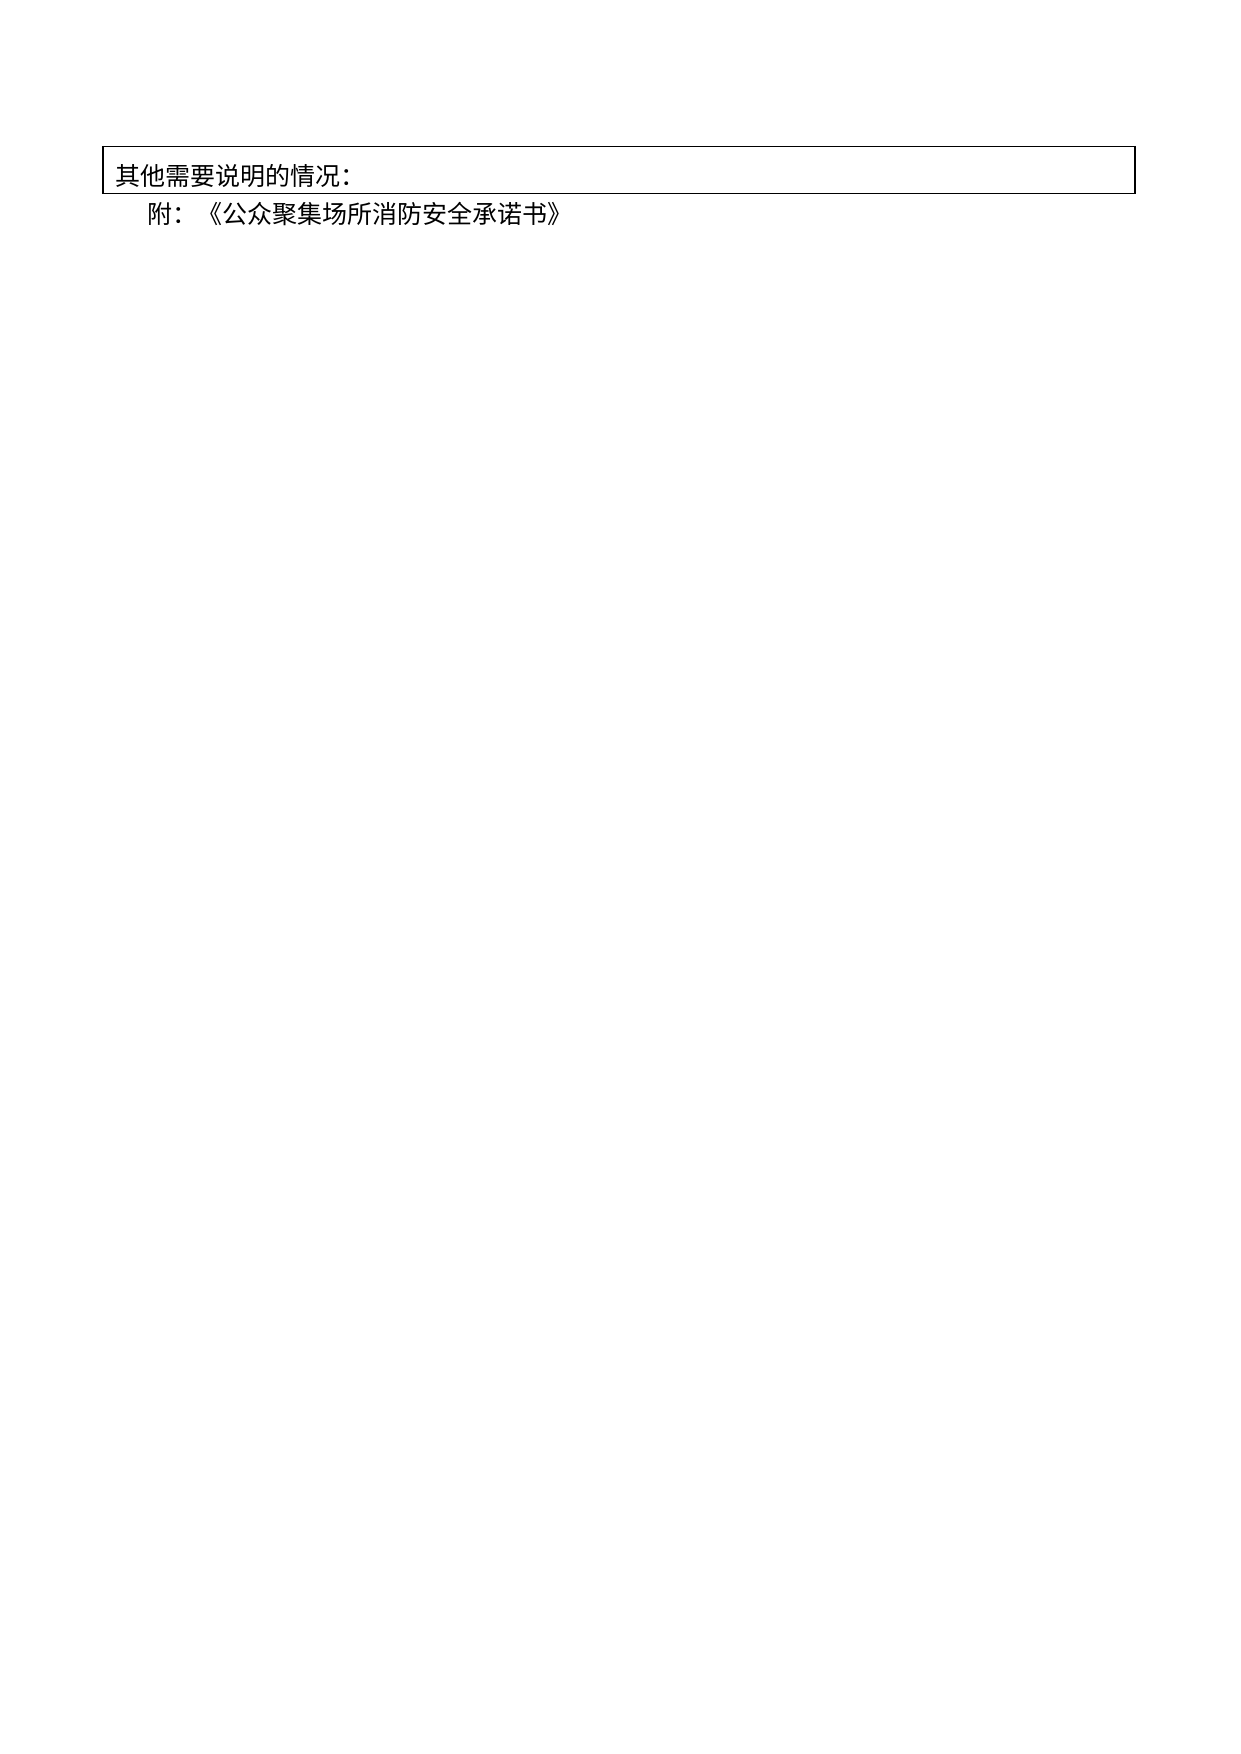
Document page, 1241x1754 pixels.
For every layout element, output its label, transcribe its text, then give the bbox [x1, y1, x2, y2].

text 附：《公众聚集场所消防安全承诺书》 [148, 194, 1148, 230]
table_cell 其他需要说明的情况： [104, 147, 1134, 193]
